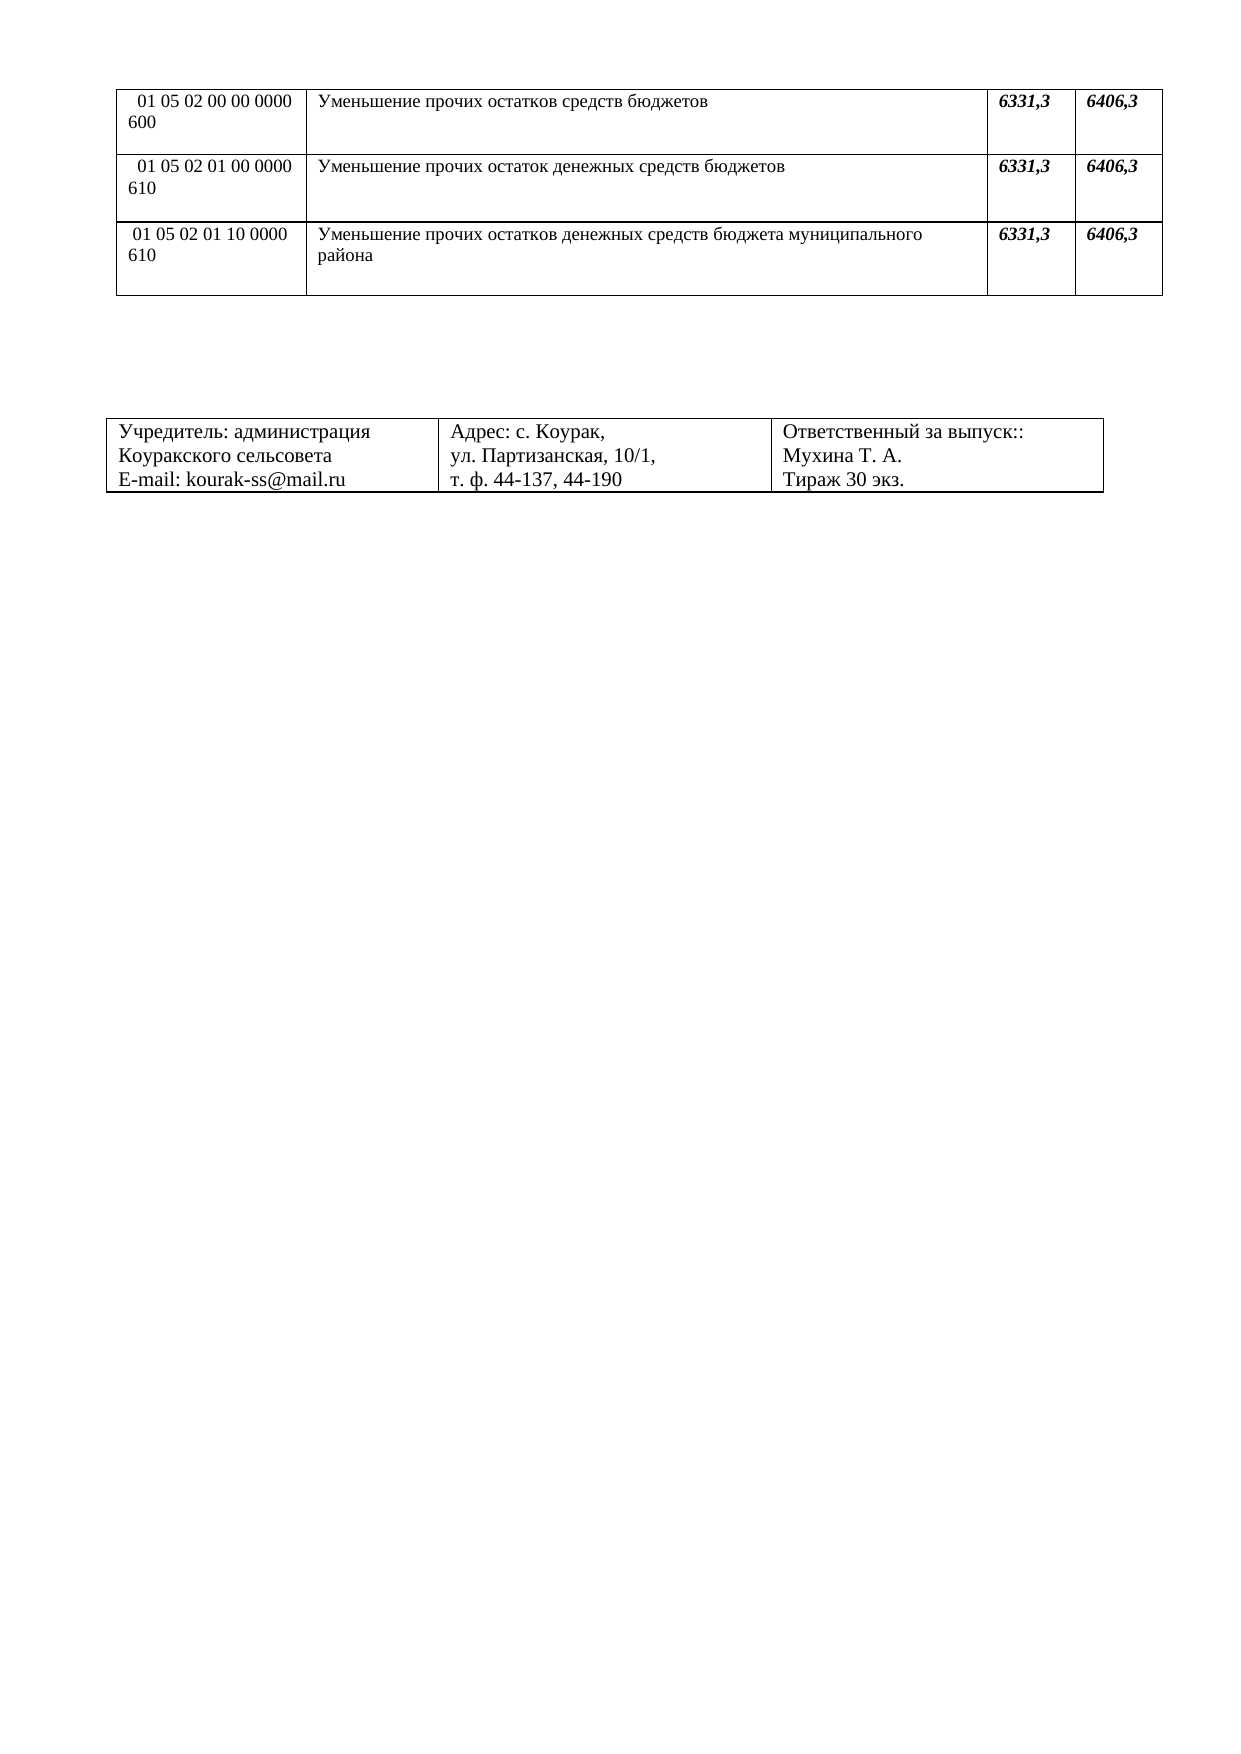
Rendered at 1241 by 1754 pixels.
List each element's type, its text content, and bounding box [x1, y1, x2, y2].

table_cell Уменьшение прочих остаток денежных средств бюджетов [307, 155, 987, 221]
table_cell 6331,3 [988, 223, 1075, 295]
table_header Учредитель: администрация Коуракского сельсовета E-mail: kourak-ss@mail.ru [107, 419, 438, 491]
table_cell 01 05 02 00 00 0000 600 [117, 90, 306, 154]
table_cell 6406,3 [1076, 90, 1162, 154]
table_cell Уменьшение прочих остатков средств бюджетов [307, 90, 987, 154]
table_cell 6406,3 [1076, 155, 1162, 221]
table_header Ответственный за выпуск:: Мухина Т. А. Тираж 30 экз. [772, 419, 1103, 491]
table_cell 6331,3 [988, 155, 1075, 221]
table_cell 6331,3 [988, 90, 1075, 154]
table_cell 6406,3 [1076, 223, 1162, 295]
table_cell Уменьшение прочих остатков денежных средств бюджета муниципального района [307, 223, 987, 295]
table_header Адрес: с. Коурак, ул. Партизанская, 10/1, т. ф. 44-137, 44-190 [439, 419, 771, 491]
table_cell 01 05 02 01 00 0000 610 [117, 155, 306, 221]
table_cell 01 05 02 01 10 0000 610 [117, 223, 306, 295]
